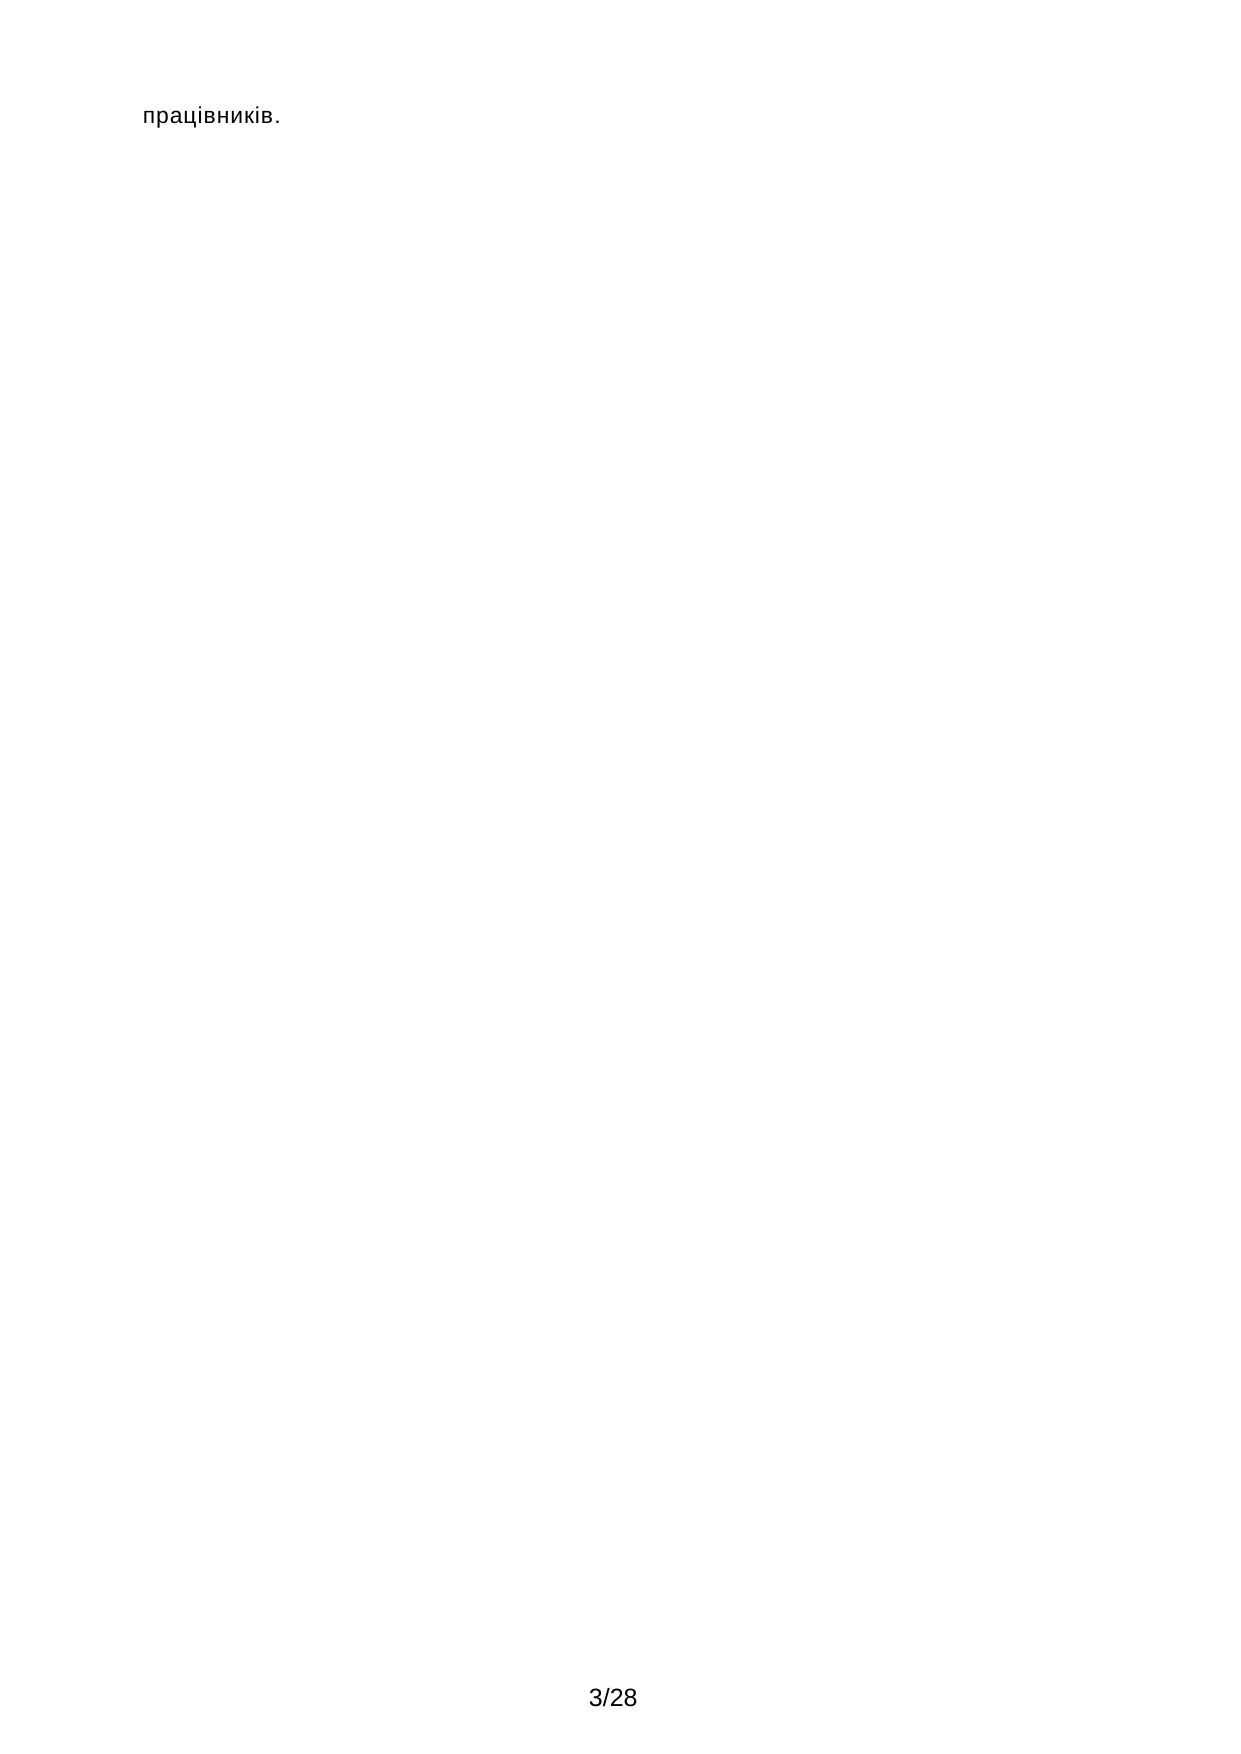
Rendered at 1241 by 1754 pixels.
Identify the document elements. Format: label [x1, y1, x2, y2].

text [143, 102, 1077, 128]
